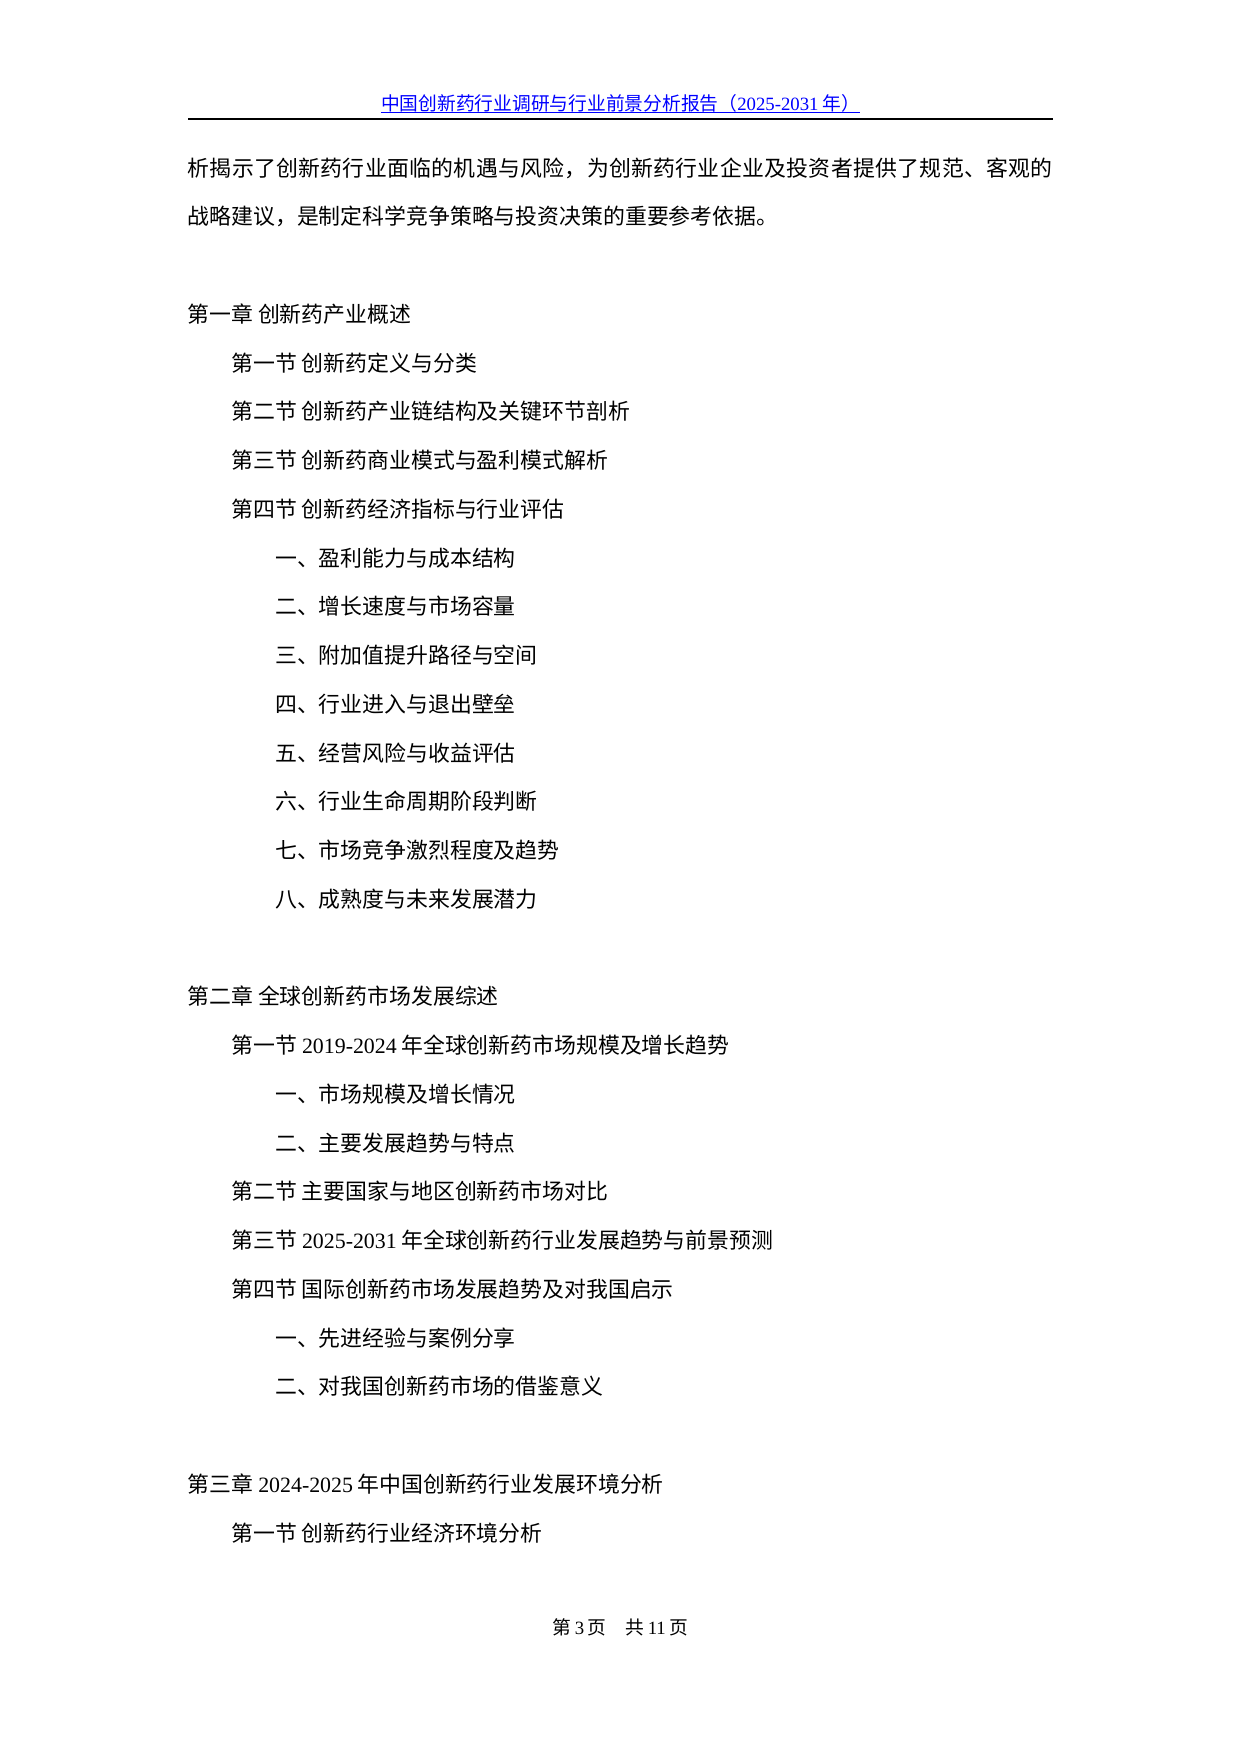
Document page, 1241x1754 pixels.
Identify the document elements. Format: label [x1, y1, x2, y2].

text [187, 150, 1053, 1548]
